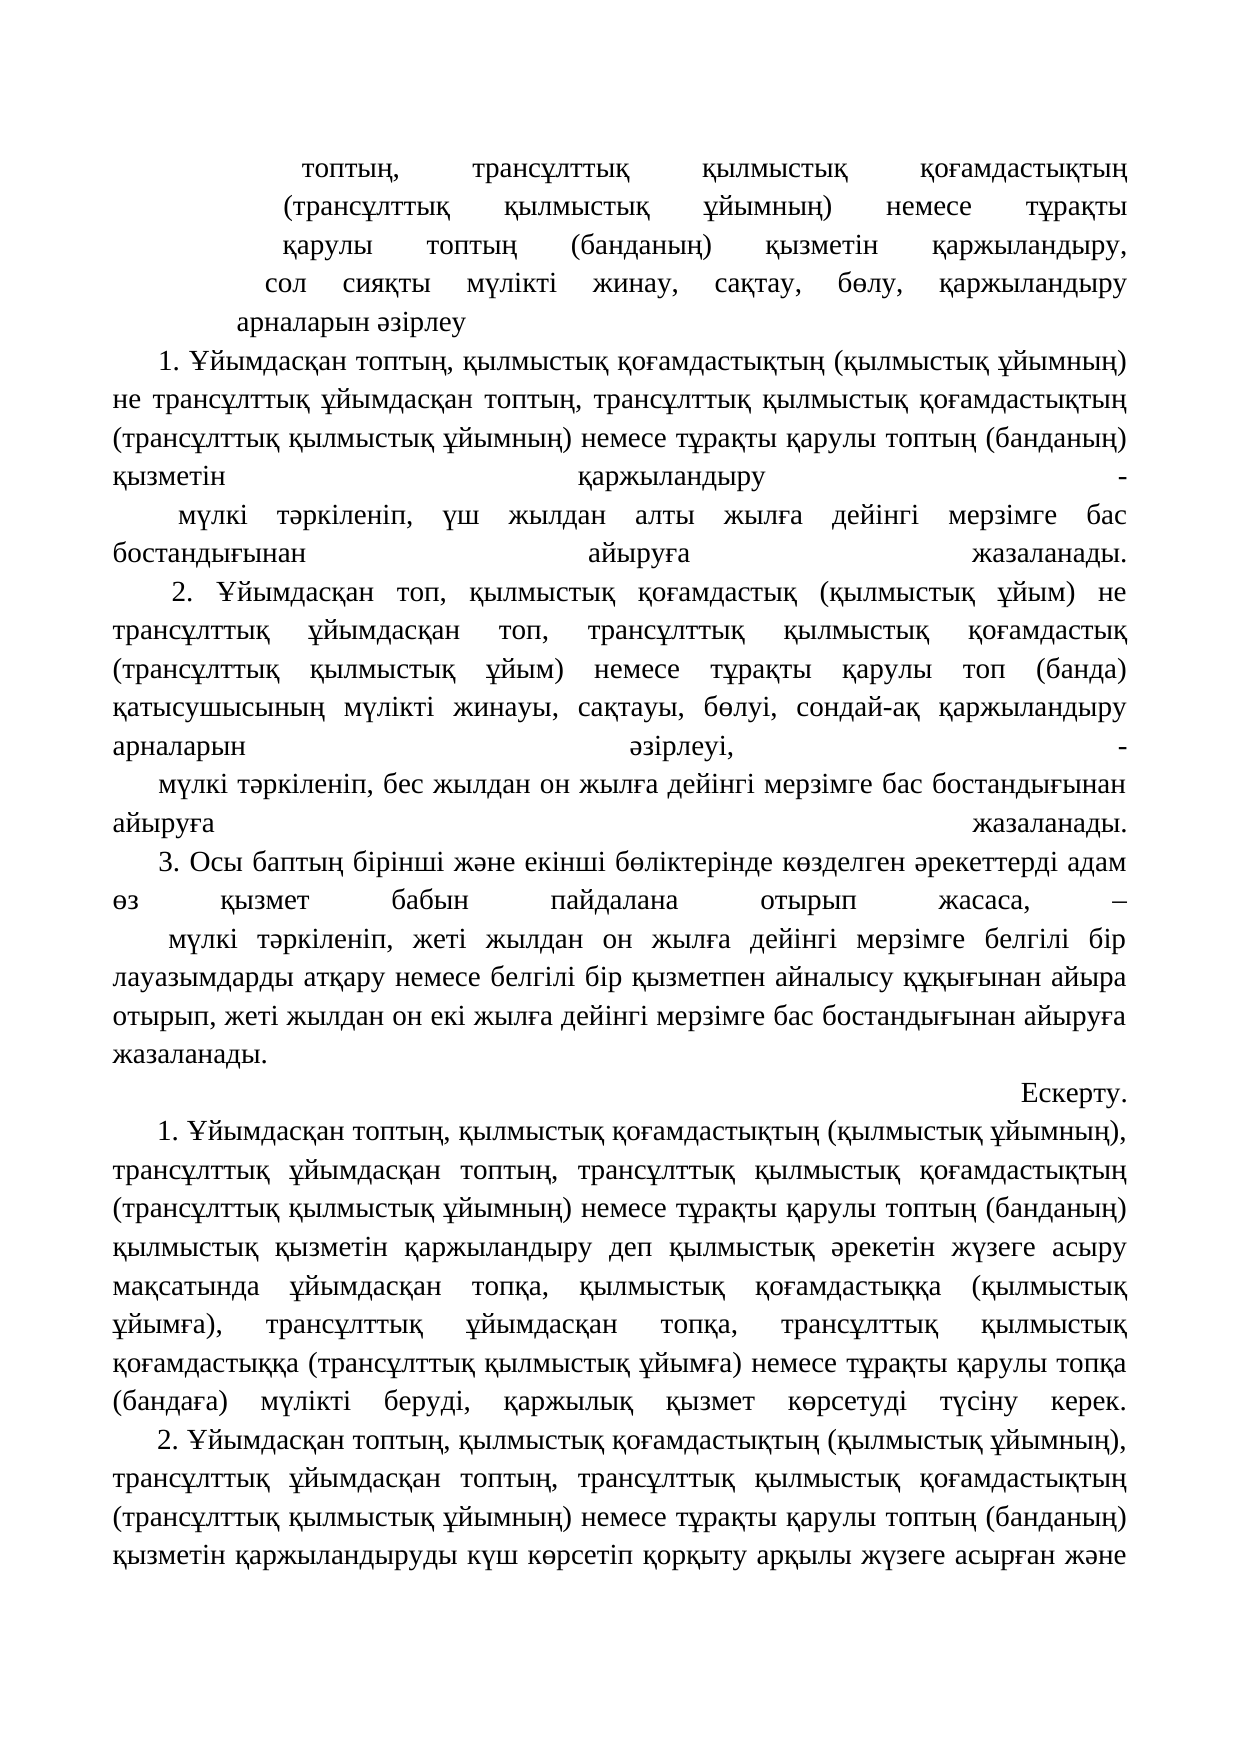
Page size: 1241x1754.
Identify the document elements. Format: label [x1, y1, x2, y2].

text [112, 343, 1128, 1571]
text [112, 150, 1128, 338]
